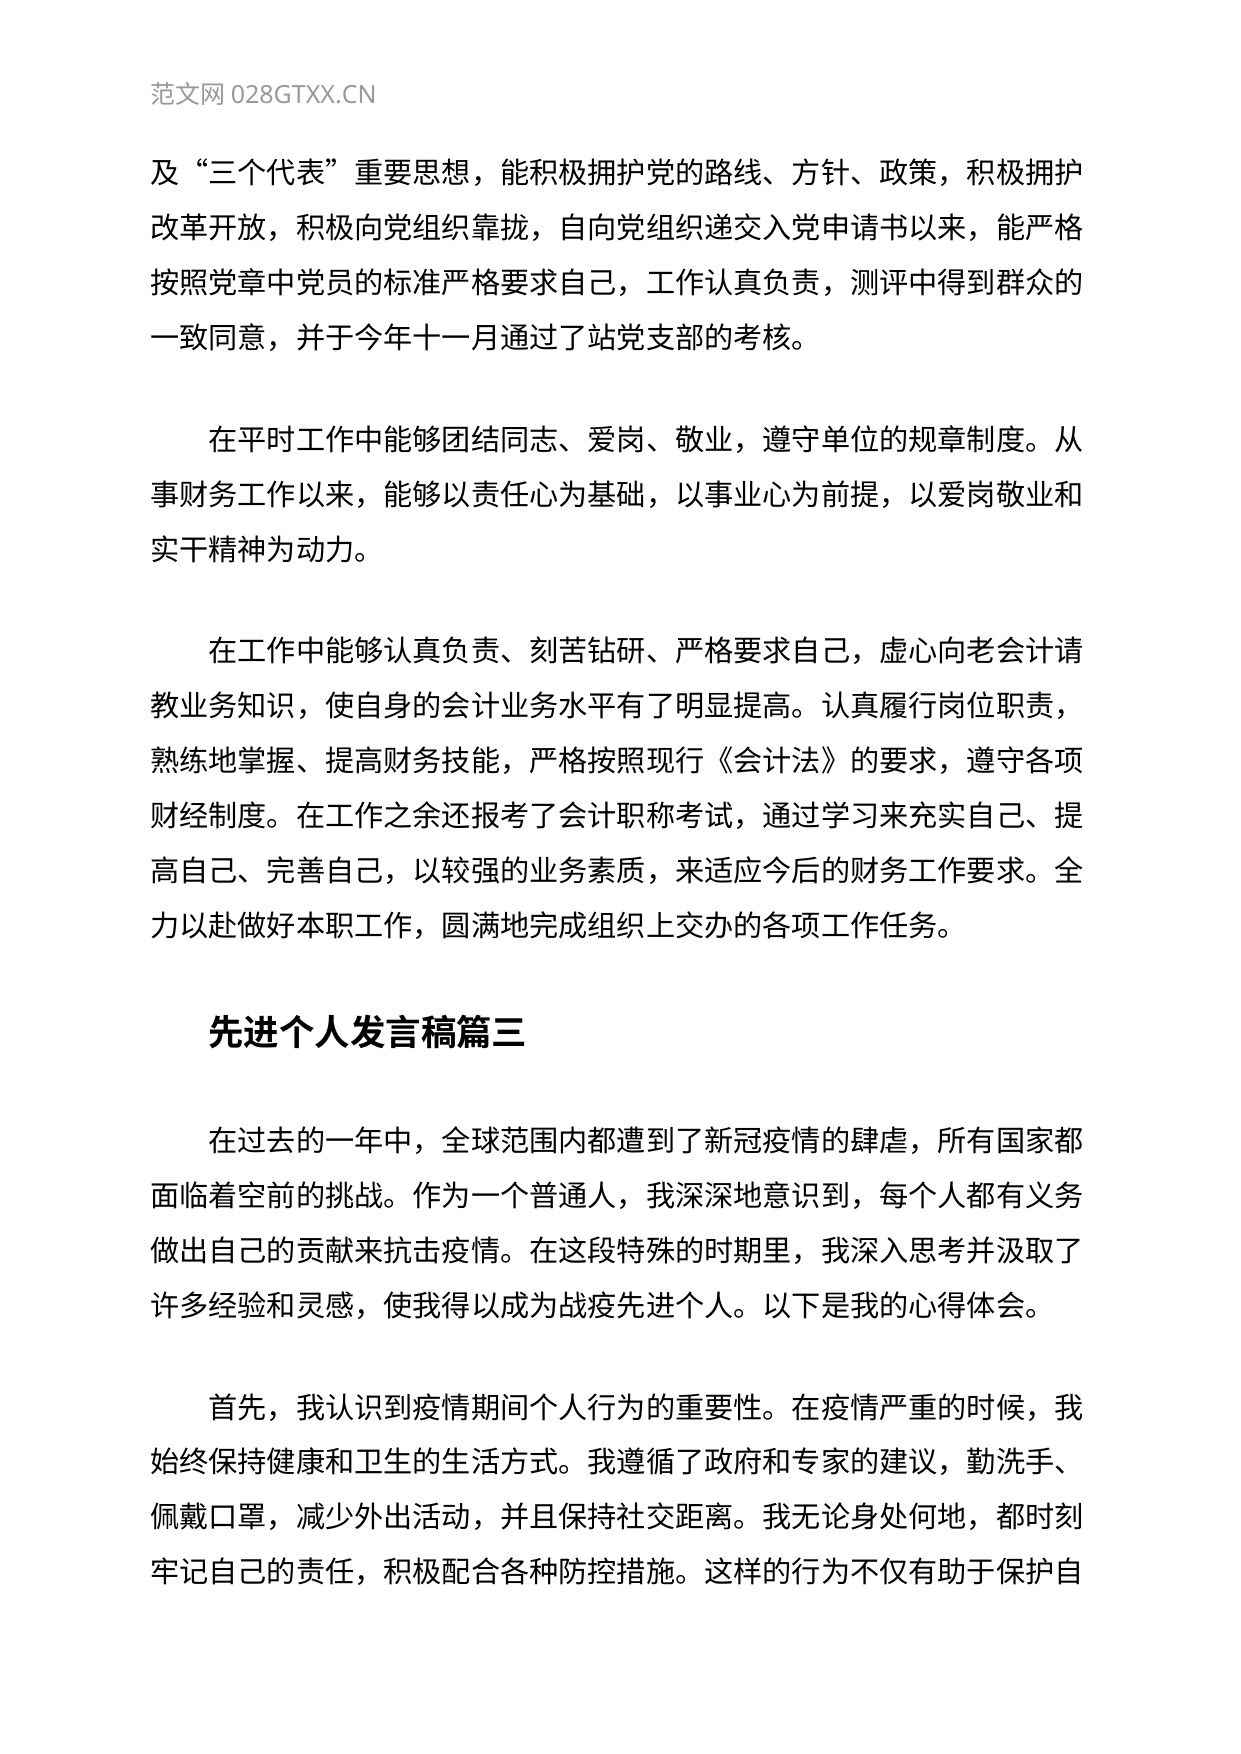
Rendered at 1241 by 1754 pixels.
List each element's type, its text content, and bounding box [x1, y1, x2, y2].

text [150, 1384, 1090, 1591]
text 先进个人发言稿篇三 [150, 1004, 1090, 1056]
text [150, 150, 1090, 357]
text 在工作中能够认真负责、刻苦钻研、严格要求自己，虚心向老会计请教业务知识，使自身的会计业务水平有了明显提高。认真履行岗位职责，熟练地掌握、提高财务技能，严格按照现行《会计法》的要求，遵守各项财经制度。在工作之余还报考了会计职称考试，通过学习来充实自己、提高自己、完善自己，以较强的业务素质，来适应今后的财务工作要求。全力以赴做好本职工作，圆满地完成组织上交办的各项工作任务。 [150, 628, 1090, 945]
text 在平时工作中能够团结同志、爱岗、敬业，遵守单位的规章制度。从事财务工作以来，能够以责任心为基础，以事业心为前提，以爱岗敬业和实干精神为动力。 [150, 416, 1090, 568]
text 在过去的一年中，全球范围内都遭到了新冠疫情的肆虐，所有国家都面临着空前的挑战。作为一个普通人，我深深地意识到，每个人都有义务做出自己的贡献来抗击疫情。在这段特殊的时期里，我深入思考并汲取了许多经验和灵感，使我得以成为战疫先进个人。以下是我的心得体会。 [150, 1118, 1090, 1325]
